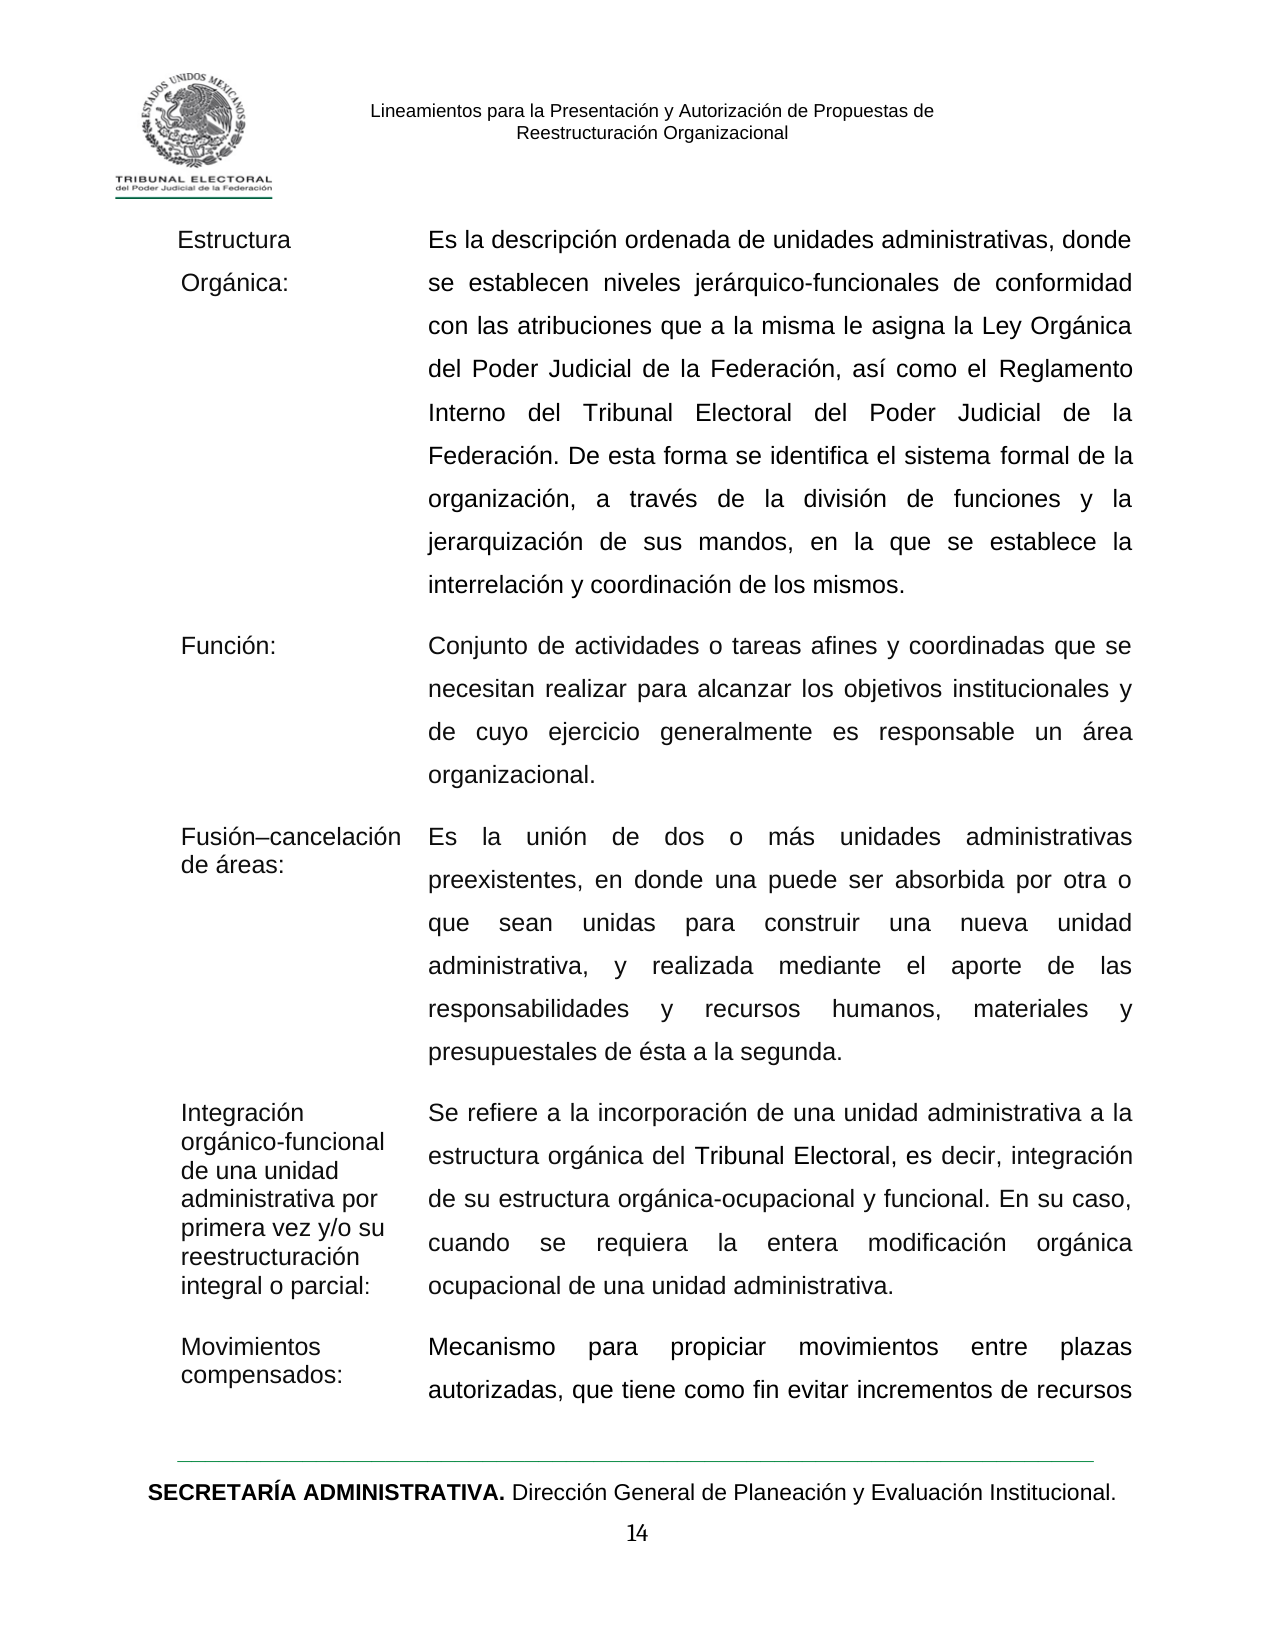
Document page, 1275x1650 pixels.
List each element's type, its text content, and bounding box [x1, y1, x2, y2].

picture [115, 73, 273, 199]
table_cell Función: [170, 631, 421, 822]
table_cell Movimientos compensados: [170, 1332, 421, 1404]
table_cell Conjunto de actividades o tareas afines y coordinadas que se necesitan realizar para alcanzar los objetivos institucionales y de cuyo ejercicio generalmente es responsable un área organizacional. [421, 631, 1144, 822]
table_cell Fusión–cancelación de áreas: [170, 822, 421, 1098]
table_cell Es la descripción ordenada de unidades administrativas, donde se establecen niveles jerárquico-funcionales de conformidad con las atribuciones que a la misma le asigna la Ley Orgánica del Poder Judicial de la Federación, así como el Reglamento Interno del Tribunal Electoral del Poder Judicial de la Federación. De esta forma se identifica el sistema formal de la organización, a través de la división de funciones y la jerarquización de sus mandos, en la que se establece la interrelación y coordinación de los mismos. [421, 225, 1144, 631]
table_cell Estructura Orgánica: [170, 225, 421, 631]
table_cell Se refiere a la incorporación de una unidad administrativa a la estructura orgánica del Tribunal Electoral, es decir, integración de su estructura orgánica-ocupacional y funcional. En su caso, cuando se requiera la entera modificación orgánica ocupacional de una unidad administrativa. [421, 1098, 1144, 1332]
table_cell Es la unión de dos o más unidades administrativas preexistentes, en donde una puede ser absorbida por otra o que sean unidas para construir una nueva unidad administrativa, y realizada mediante el aporte de las responsabilidades y recursos humanos, materiales y presupuestales de ésta a la segunda. [421, 822, 1144, 1098]
table_cell Integración orgánico-funcional de una unidad administrativa por primera vez y/o su reestructuración integral o parcial: [170, 1098, 421, 1332]
